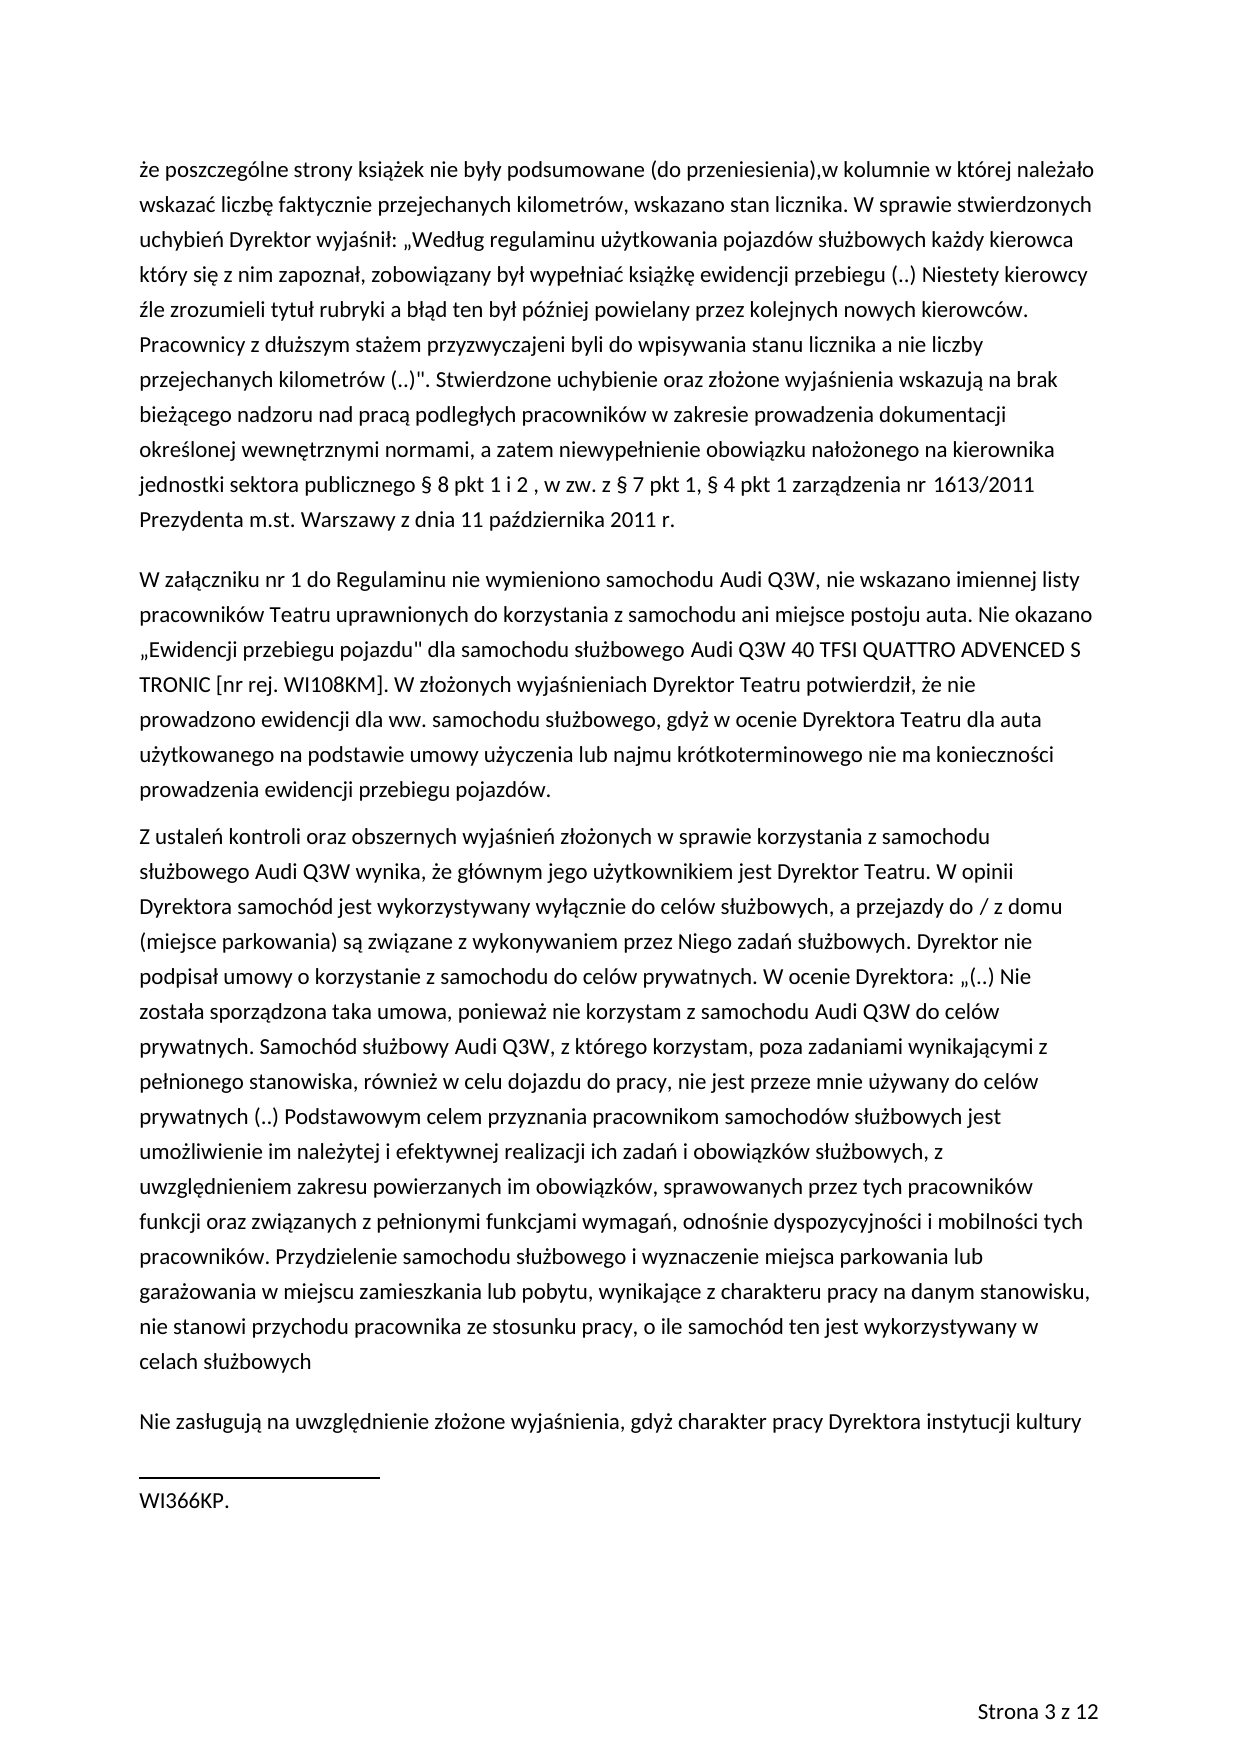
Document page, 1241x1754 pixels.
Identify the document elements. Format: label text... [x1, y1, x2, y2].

text W załączniku nr 1 do Regulaminu nie wymieniono samochodu Audi Q3W, nie wskazano imiennej listy pracowników Teatru uprawnionych do korzystania z samochodu ani miejsce postoju auta. Nie okazano „Ewidencji przebiegu pojazdu" dla samochodu służbowego Audi Q3W 40 TFSI QUATTRO ADVENCED S TRONIC [nr rej. WI108KM]. W złożonych wyjaśnieniach Dyrektor Teatru potwierdził, że nie prowadzono ewidencji dla ww. samochodu służbowego, gdyż w ocenie Dyrektora Teatru dla auta użytkowanego na podstawie umowy użyczenia lub najmu krótkoterminowego nie ma konieczności prowadzenia ewidencji przebiegu pojazdów. [139, 559, 1098, 804]
text Na próbie „Ewidencji przebiegu pojazdu" prowadzonej dla 3 samochodów służbowych stwierdzono, że poszczególne strony książek nie były podsumowane (do przeniesienia),w kolumnie w której należało wskazać liczbę faktycznie przejechanych kilometrów, wskazano stan licznika. W sprawie stwierdzonych uchybień Dyrektor wyjaśnił: „Według regulaminu użytkowania pojazdów służbowych każdy kierowca który się z nim zapoznał, zobowiązany był wypełniać książkę ewidencji przebiegu (..) Niestety kierowcy źle zrozumieli tytuł rubryki a błąd ten był później powielany przez kolejnych nowych kierowców. Pracownicy z dłuższym stażem przyzwyczajeni byli do wpisywania stanu licznika a nie liczby przejechanych kilometrów (..)". Stwierdzone uchybienie oraz złożone wyjaśnienia wskazują na brak bieżącego nadzoru nad pracą podległych pracowników w zakresie prowadzenia dokumentacji określonej wewnętrznymi normami, a zatem niewypełnienie obowiązku nałożonego na kierownika jednostki sektora publicznego § 8 pkt 1 i 2 , w zw. z § 7 pkt 1, § 4 pkt 1 zarządzenia nr 1613/2011 Prezydenta m.st. Warszawy z dnia 11 października 2011 r. [139, 149, 1098, 534]
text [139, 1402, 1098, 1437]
text Z ustaleń kontroli oraz obszernych wyjaśnień złożonych w sprawie korzystania z samochodu służbowego Audi Q3W wynika, że głównym jego użytkownikiem jest Dyrektor Teatru. W opinii Dyrektora samochód jest wykorzystywany wyłącznie do celów służbowych, a przejazdy do / z domu (miejsce parkowania) są związane z wykonywaniem przez Niego zadań służbowych. Dyrektor nie podpisał umowy o korzystanie z samochodu do celów prywatnych. W ocenie Dyrektora: „(..) Nie została sporządzona taka umowa, ponieważ nie korzystam z samochodu Audi Q3W do celów prywatnych. Samochód służbowy Audi Q3W, z którego korzystam, poza zadaniami wynikającymi z pełnionego stanowiska, również w celu dojazdu do pracy, nie jest przeze mnie używany do celów prywatnych (..) Podstawowym celem przyznania pracownikom samochodów służbowych jest umożliwienie im należytej i efektywnej realizacji ich zadań i obowiązków służbowych, z uwzględnieniem zakresu powierzanych im obowiązków, sprawowanych przez tych pracowników funkcji oraz związanych z pełnionymi funkcjami wymagań, odnośnie dyspozycyjności i mobilności tych pracowników. Przydzielenie samochodu służbowego i wyznaczenie miejsca parkowania lub garażowania w miejscu zamieszkania lub pobytu, wynikające z charakteru pracy na danym stanowisku, nie stanowi przychodu pracownika ze stosunku pracy, o ile samochód ten jest wykorzystywany w celach służbowych [139, 817, 1098, 1377]
